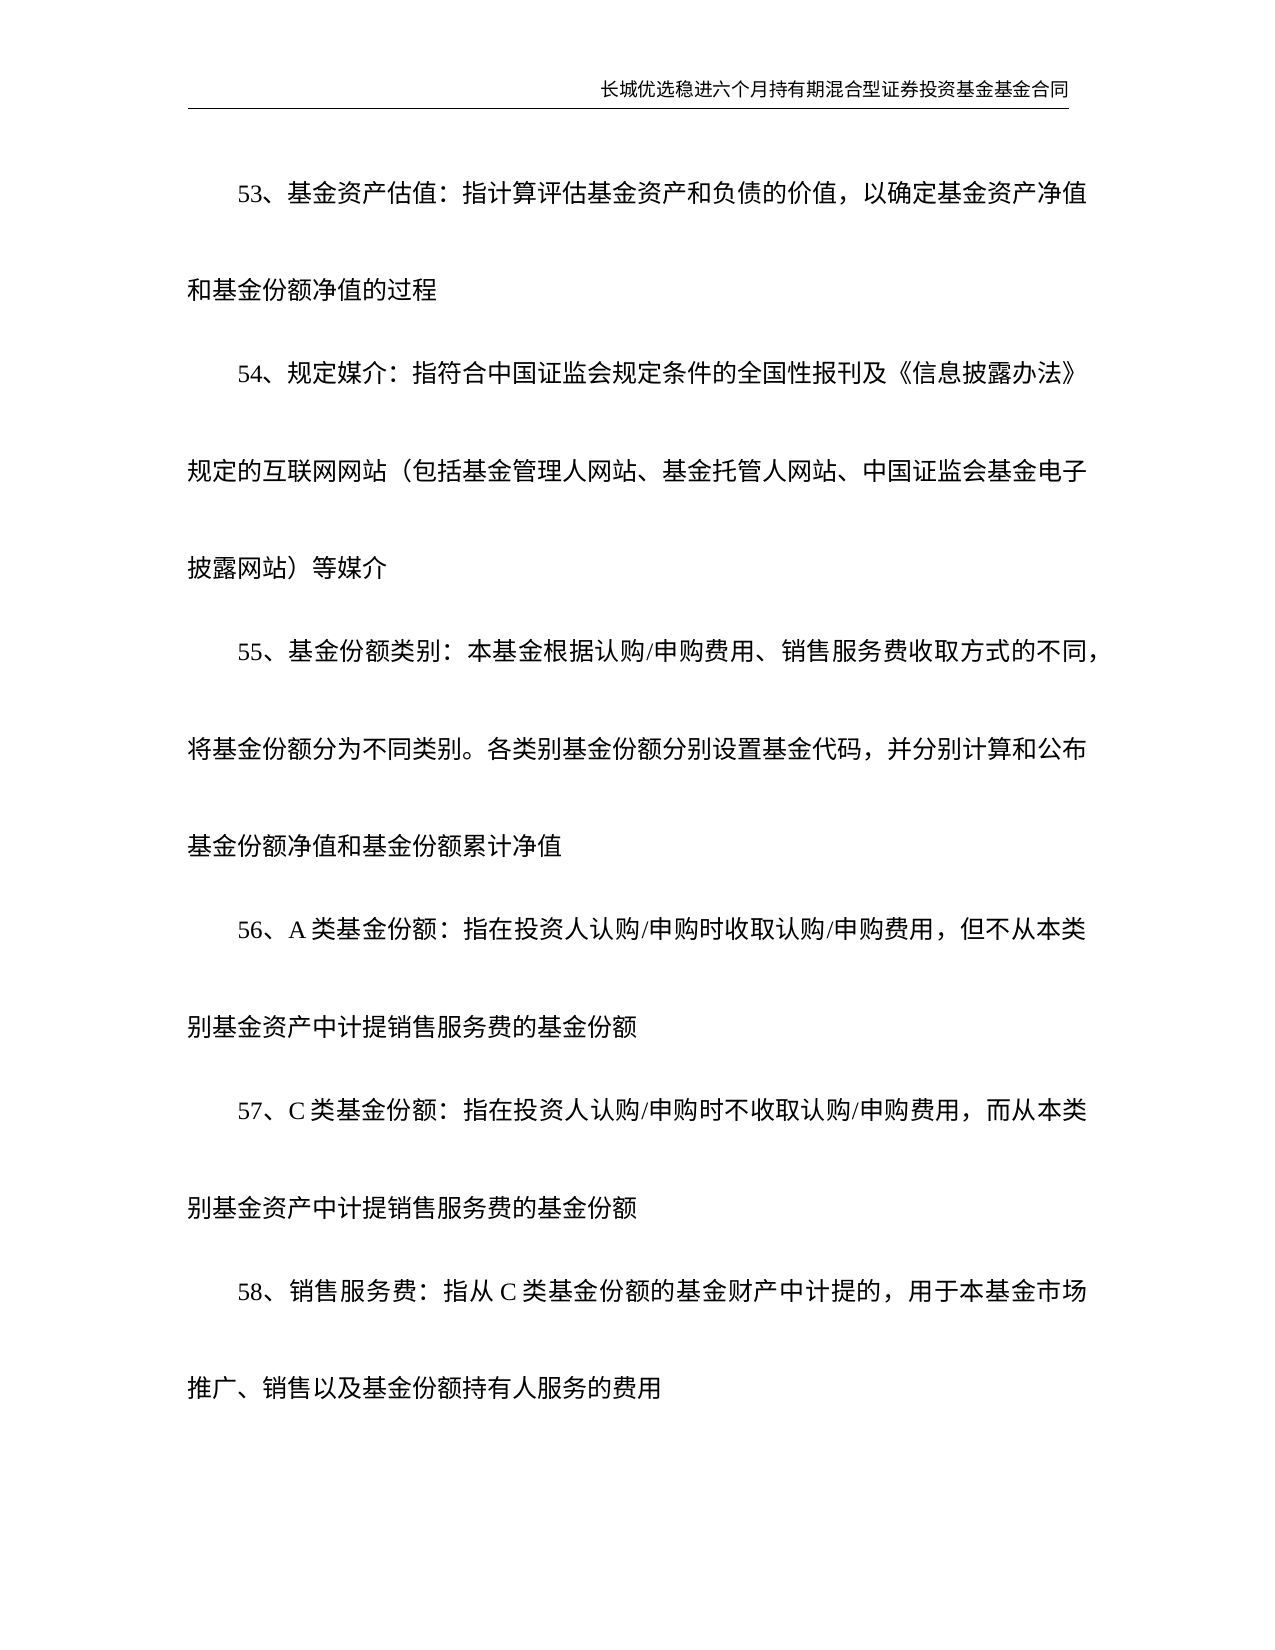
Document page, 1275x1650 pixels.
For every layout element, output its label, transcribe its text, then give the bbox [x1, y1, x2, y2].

text 53、基金资产估值：指计算评估基金资产和负债的价值，以确定基金资产净值和基金份额净值的过程 [187, 159, 1087, 321]
text 54、规定媒介：指符合中国证监会规定条件的全国性报刊及《信息披露办法》规定的互联网网站（包括基金管理人网站、基金托管人网站、中国证监会基金电子披露网站）等媒介 [187, 339, 1087, 599]
text 57、C类基金份额：指在投资人认购/申购时不收取认购/申购费用，而从本类别基金资产中计提销售服务费的基金份额 [187, 1076, 1087, 1239]
text 55、基金份额类别：本基金根据认购/申购费用、销售服务费收取方式的不同，将基金份额分为不同类别。各类别基金份额分别设置基金代码，并分别计算和公布基金份额净值和基金份额累计净值 [187, 617, 1087, 877]
text 56、A类基金份额：指在投资人认购/申购时收取认购/申购费用，但不从本类别基金资产中计提销售服务费的基金份额 [187, 896, 1087, 1058]
text 58、销售服务费：指从C类基金份额的基金财产中计提的，用于本基金市场推广、销售以及基金份额持有人服务的费用 [187, 1257, 1087, 1419]
